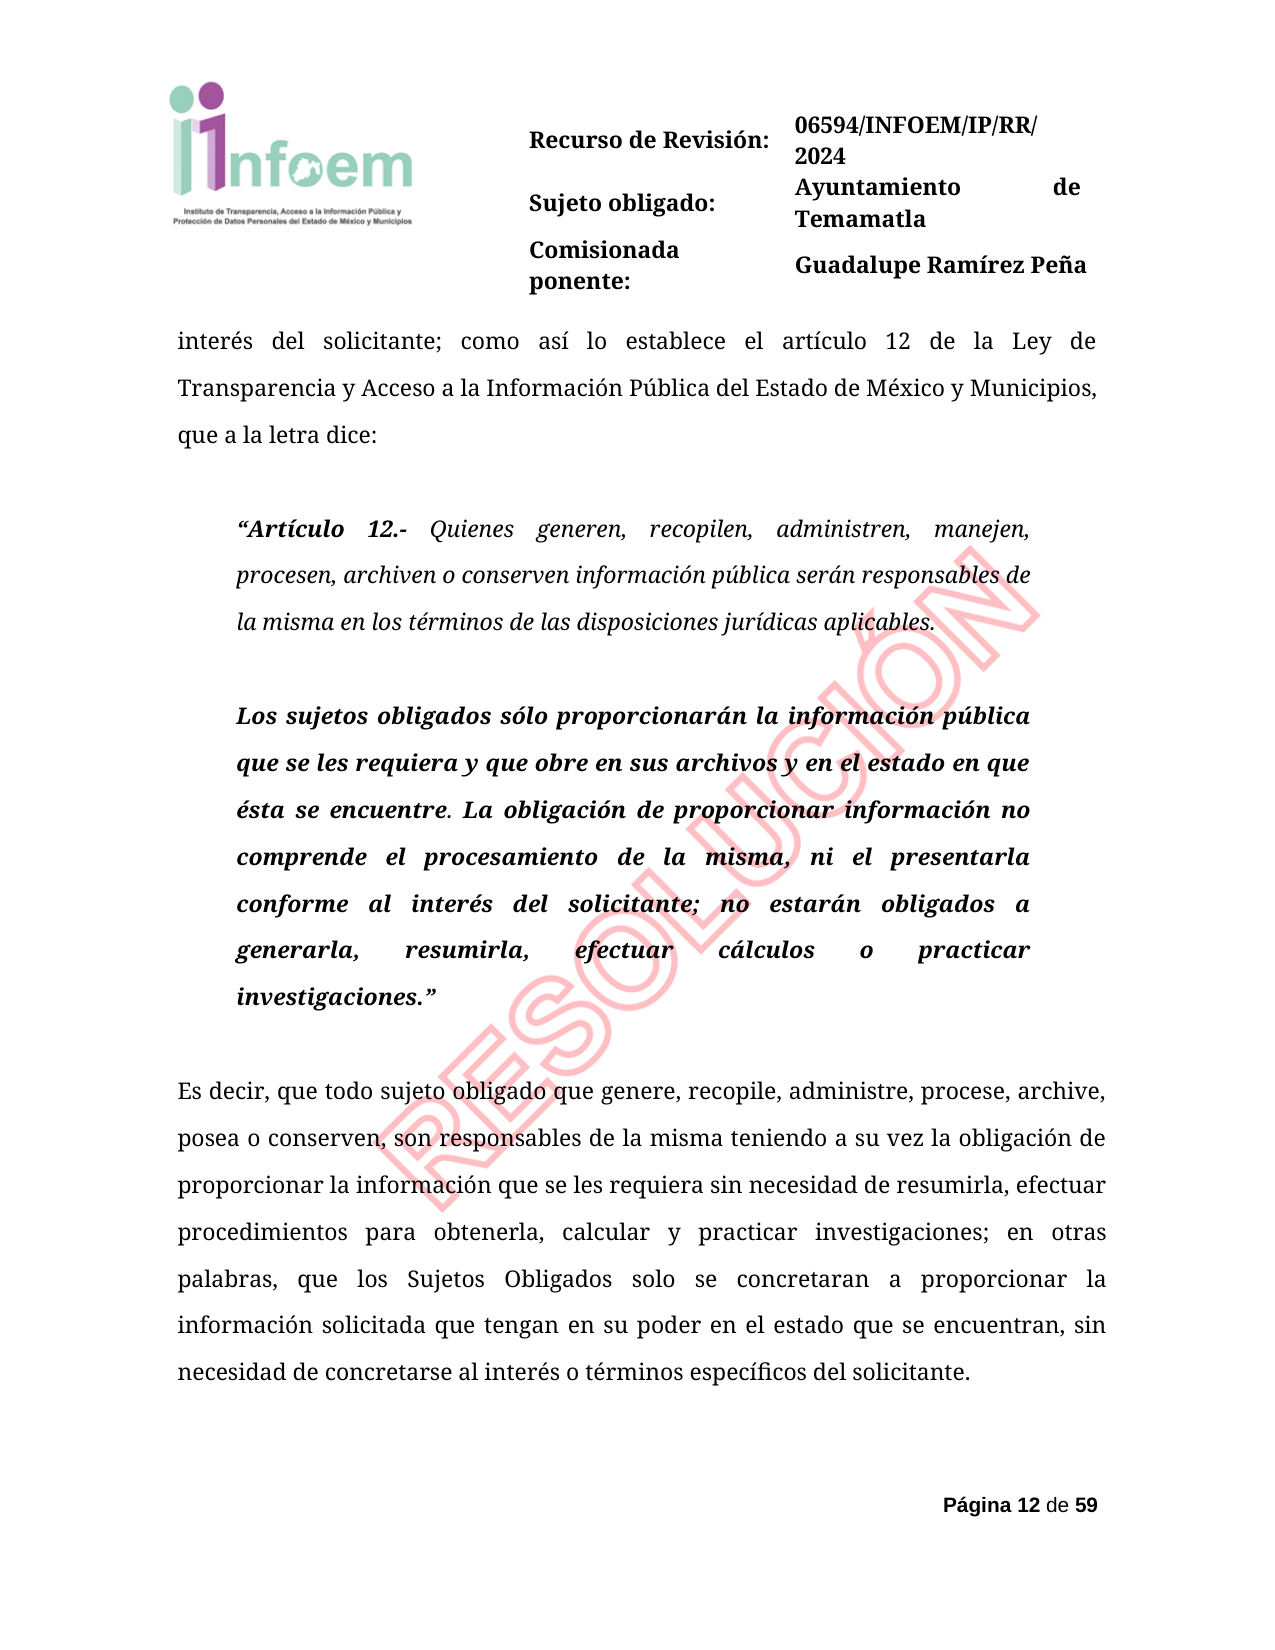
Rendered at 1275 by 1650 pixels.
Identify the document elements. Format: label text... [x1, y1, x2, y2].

text Los sujetos obligados sólo proporcionarán la información pública que se les requiera y que obre en sus archivos y en el estado en que ésta se encuentre. La obligación de proporcionar información no comprende el procesamiento de la misma, ni el presentarla conforme al interés del solicitante; no estarán obligados a generarla, resumirla, efectuar cálculos o practicar investigaciones.” [236, 700, 1034, 1013]
text Es decir, que todo sujeto obligado que genere, recopile, administre, procese, archive, posea o conserven, son responsables de la misma teniendo a su vez la obligación de proporcionar la información que se les requiera sin necesidad de resumirla, efectuar procedimientos para obtenerla, calcular y practicar investigaciones; en otras palabras, que los Sujetos Obligados solo se concretaran a proporcionar la información solicitada que tengan en su poder en el estado que se encuentran, sin necesidad de concretarse al interés o términos específicos del solicitante. [177, 1075, 1107, 1388]
picture [49, 21, 1275, 1650]
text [177, 325, 1098, 450]
text “Artículo 12.- Quienes generen, recopilen, administren, manejen, procesen, archiven o conserven información pública serán responsables de la misma en los términos de las disposiciones jurídicas aplicables. [236, 513, 1034, 638]
